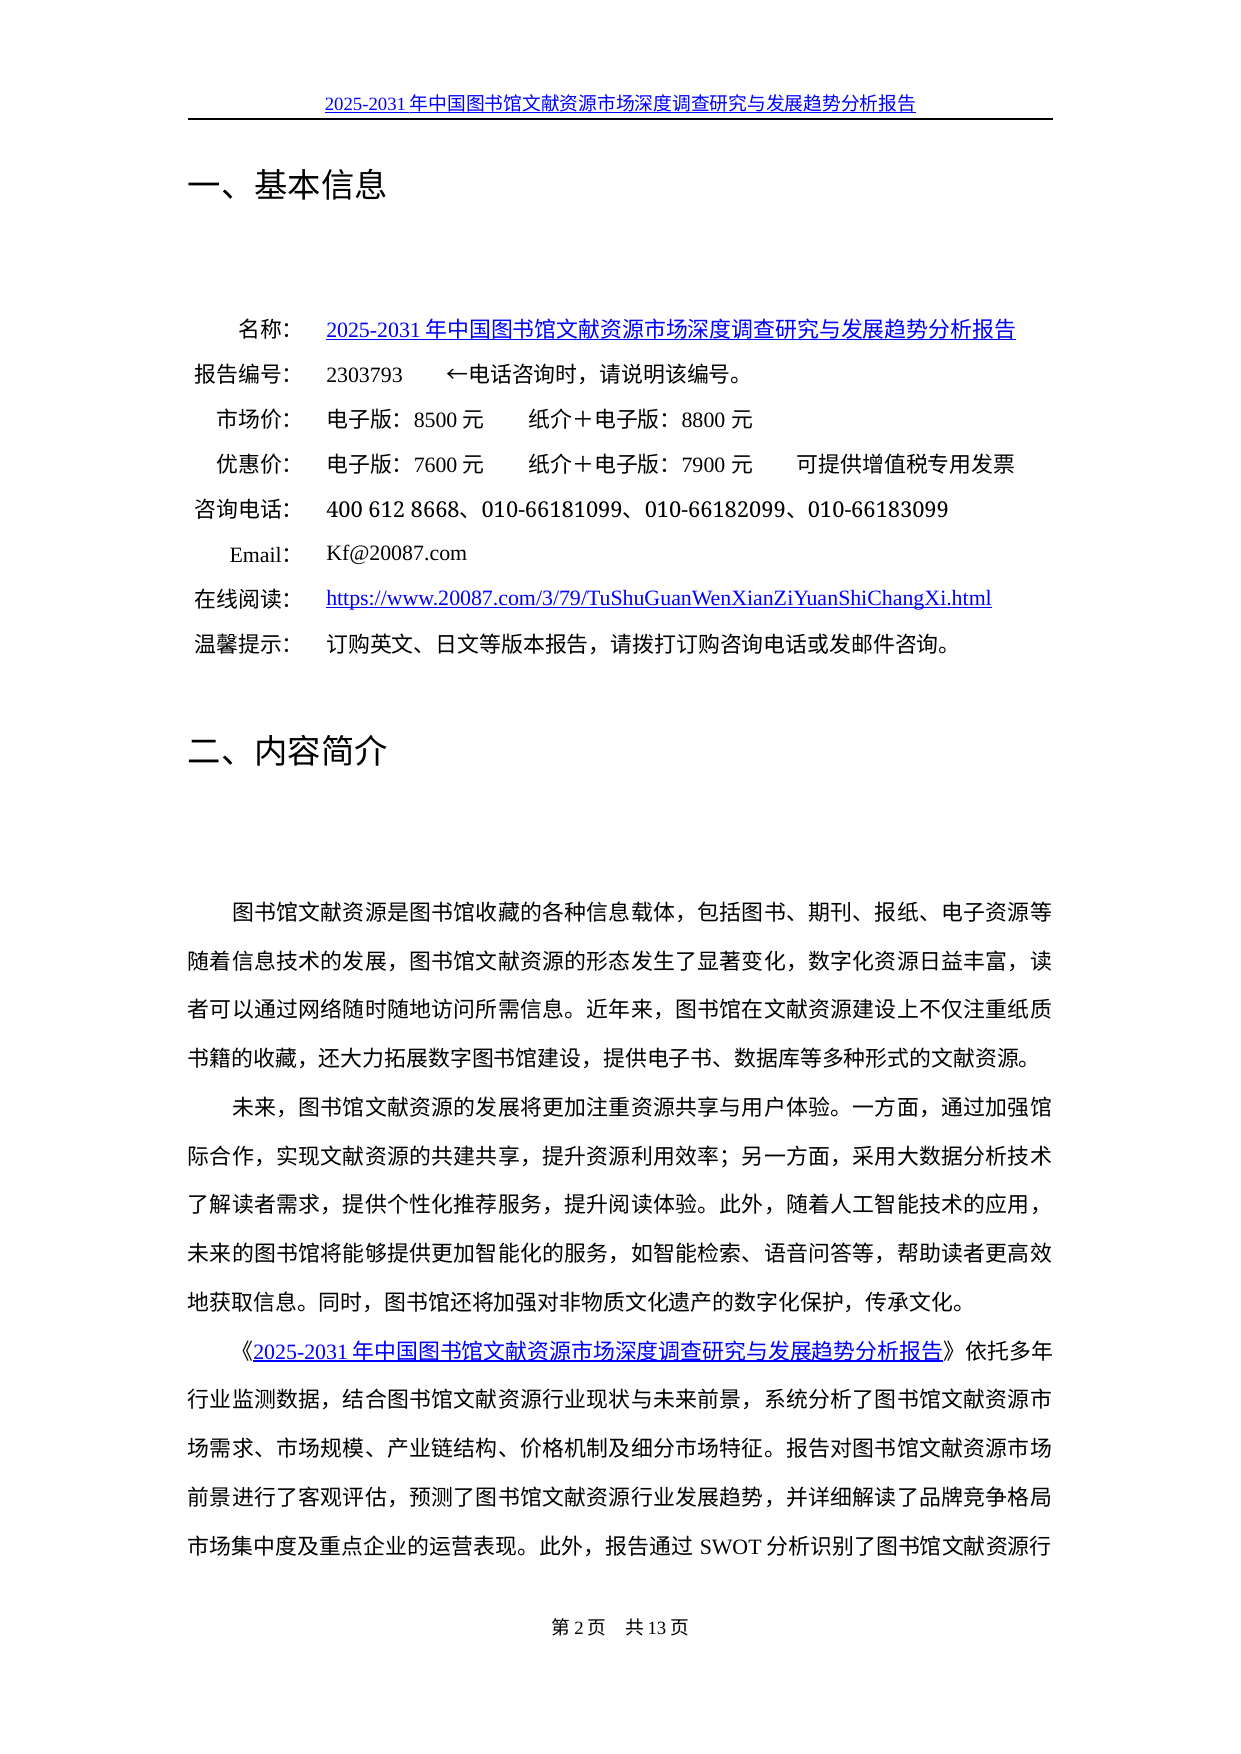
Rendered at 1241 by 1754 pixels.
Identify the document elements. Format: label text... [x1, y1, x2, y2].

table_cell 订购英文、日文等版本报告，请拨打订购咨询电话或发邮件咨询。 [315, 627, 1073, 672]
table_cell Email： [167, 537, 315, 582]
table_cell 优惠价： [167, 447, 315, 492]
table_cell 在线阅读： [167, 582, 315, 627]
table_cell 咨询电话： [167, 492, 315, 537]
table_cell Kf@20087.com [315, 537, 1073, 582]
table_cell 400 612 8668、010-66181099、010-66182099、010-66183099 [315, 492, 1073, 537]
table_cell 电子版：8500 元 纸介＋电子版：8800 元 [315, 402, 1073, 447]
table_header 名称： [167, 312, 315, 357]
table_cell 电子版：7600 元 纸介＋电子版：7900 元 可提供增值税专用发票 [315, 447, 1073, 492]
title 一、基本信息 [187, 150, 1053, 215]
table_header 2025-2031年中国图书馆文献资源市场深度调查研究与发展趋势分析报告 [315, 312, 1073, 357]
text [187, 894, 1053, 1561]
table_cell 2303793 ←电话咨询时，请说明该编号。 [315, 357, 1073, 402]
table_cell 温馨提示： [167, 627, 315, 672]
table_cell 报告编号： [167, 357, 315, 402]
table_cell [315, 582, 1073, 627]
table_cell 市场价： [167, 402, 315, 447]
title 二、内容简介 [187, 717, 1053, 782]
